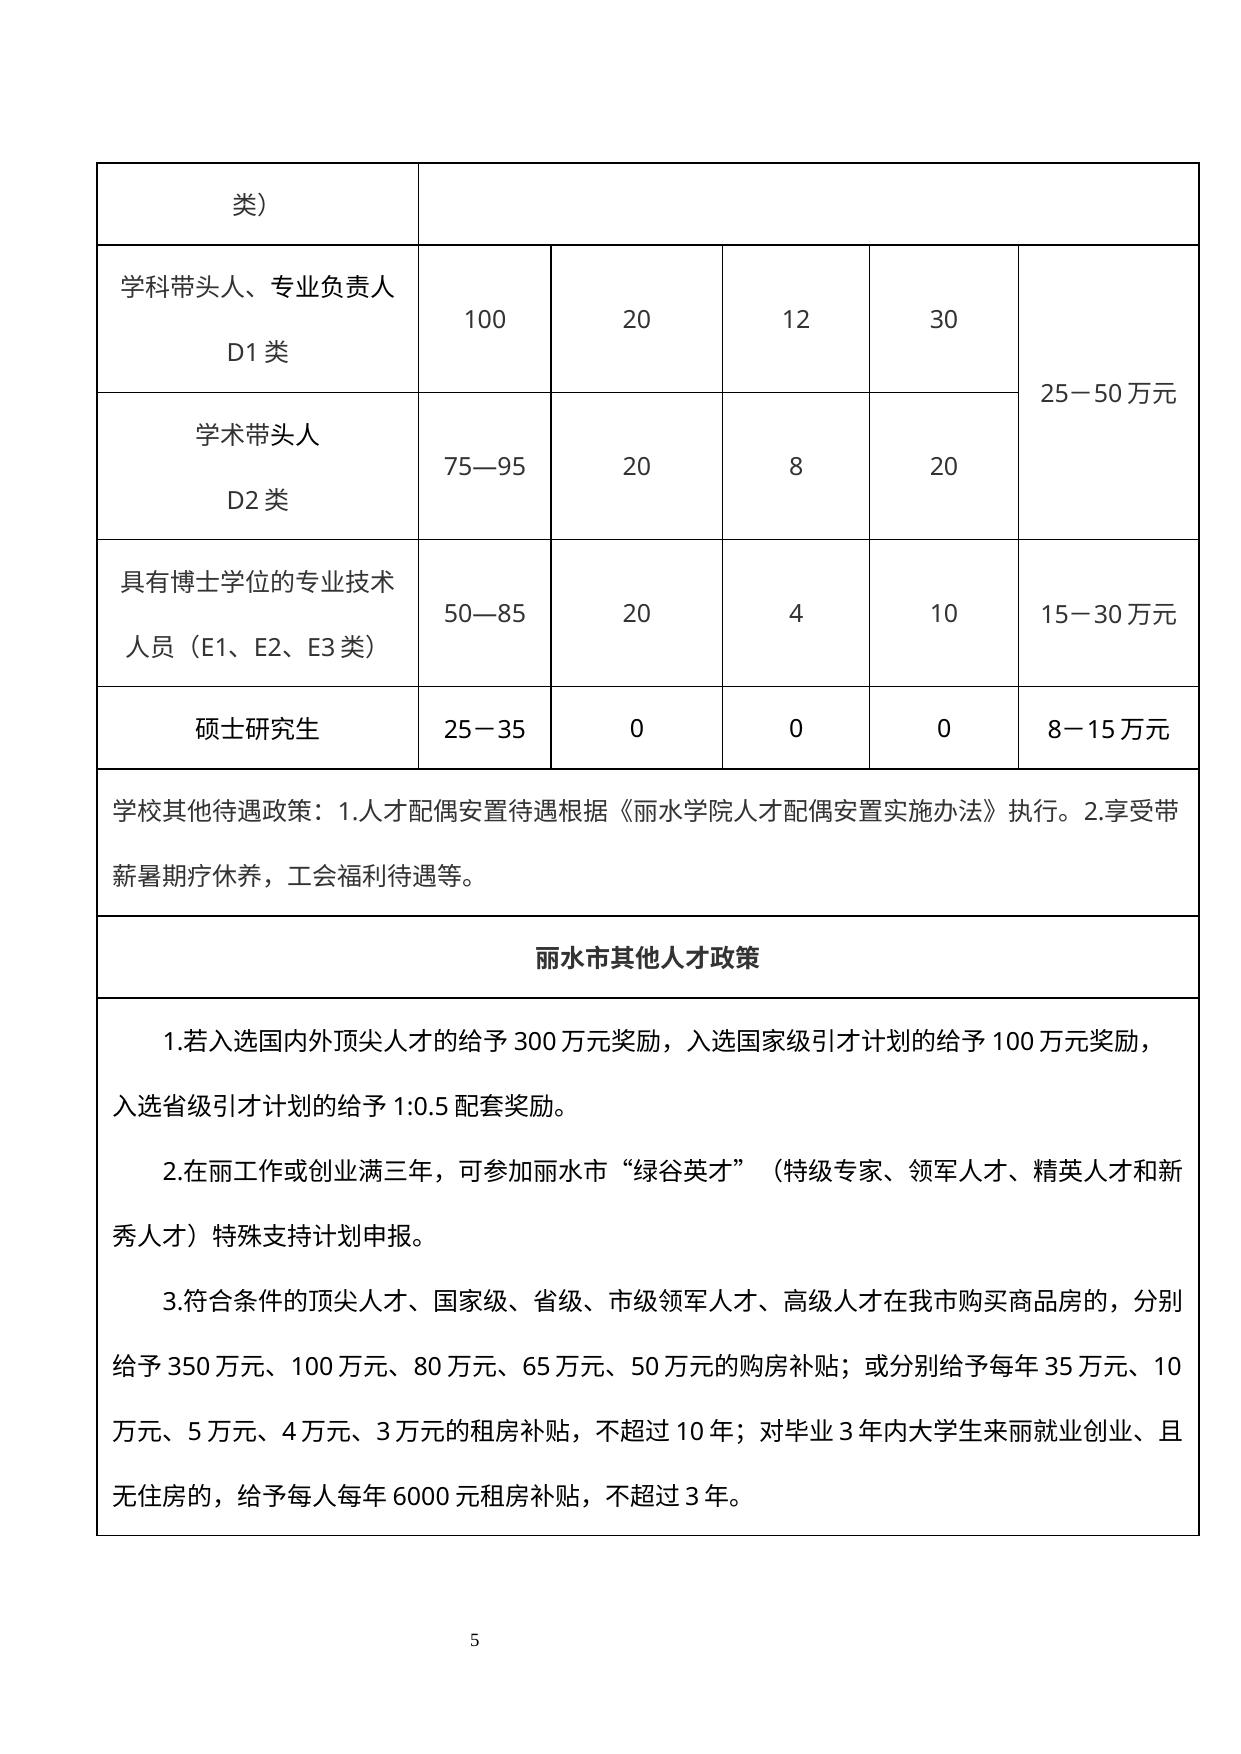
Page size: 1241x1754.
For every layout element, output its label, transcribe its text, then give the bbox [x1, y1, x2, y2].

table_cell 8－15万元 [1019, 687, 1198, 768]
table_cell 12 [723, 246, 869, 391]
table_cell 高端领军人物（A、B、C类） [98, 164, 418, 244]
table_cell 50—85 [419, 540, 550, 686]
table_cell 100 [419, 246, 550, 391]
table_cell 10 [870, 540, 1018, 686]
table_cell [98, 999, 1198, 1534]
table_cell 20 [552, 540, 722, 686]
table_cell 75—95 [419, 393, 550, 538]
table_cell 学校其他待遇政策：1.人才配偶安置待遇根据《丽水学院人才配偶安置实施办法》执行。2.享受带薪暑期疗休养，工会福利待遇等。 [98, 770, 1198, 915]
table_cell 0 [552, 687, 722, 768]
table_cell 8 [723, 393, 869, 538]
table_cell 学术带头人 D2类 [98, 393, 418, 538]
table_cell 面议 [419, 164, 1198, 244]
table_cell 学科带头人、专业负责人 D1类 [98, 246, 418, 391]
table_cell 0 [723, 687, 869, 768]
table_cell 25－50万元 [1019, 246, 1198, 538]
table_cell 硕士研究生 [98, 687, 418, 768]
table_cell 30 [870, 246, 1018, 391]
table_cell 具有博士学位的专业技术人员（E1、E2、E3类） [98, 540, 418, 686]
table_cell 20 [870, 393, 1018, 538]
table_cell 25－35 [419, 687, 550, 768]
table_cell 20 [552, 393, 722, 538]
table_cell 4 [723, 540, 869, 686]
table_cell 丽水市其他人才政策 [98, 917, 1198, 997]
table_cell 0 [870, 687, 1018, 768]
table_cell 15－30万元 [1019, 540, 1198, 686]
table_cell 20 [552, 246, 722, 391]
